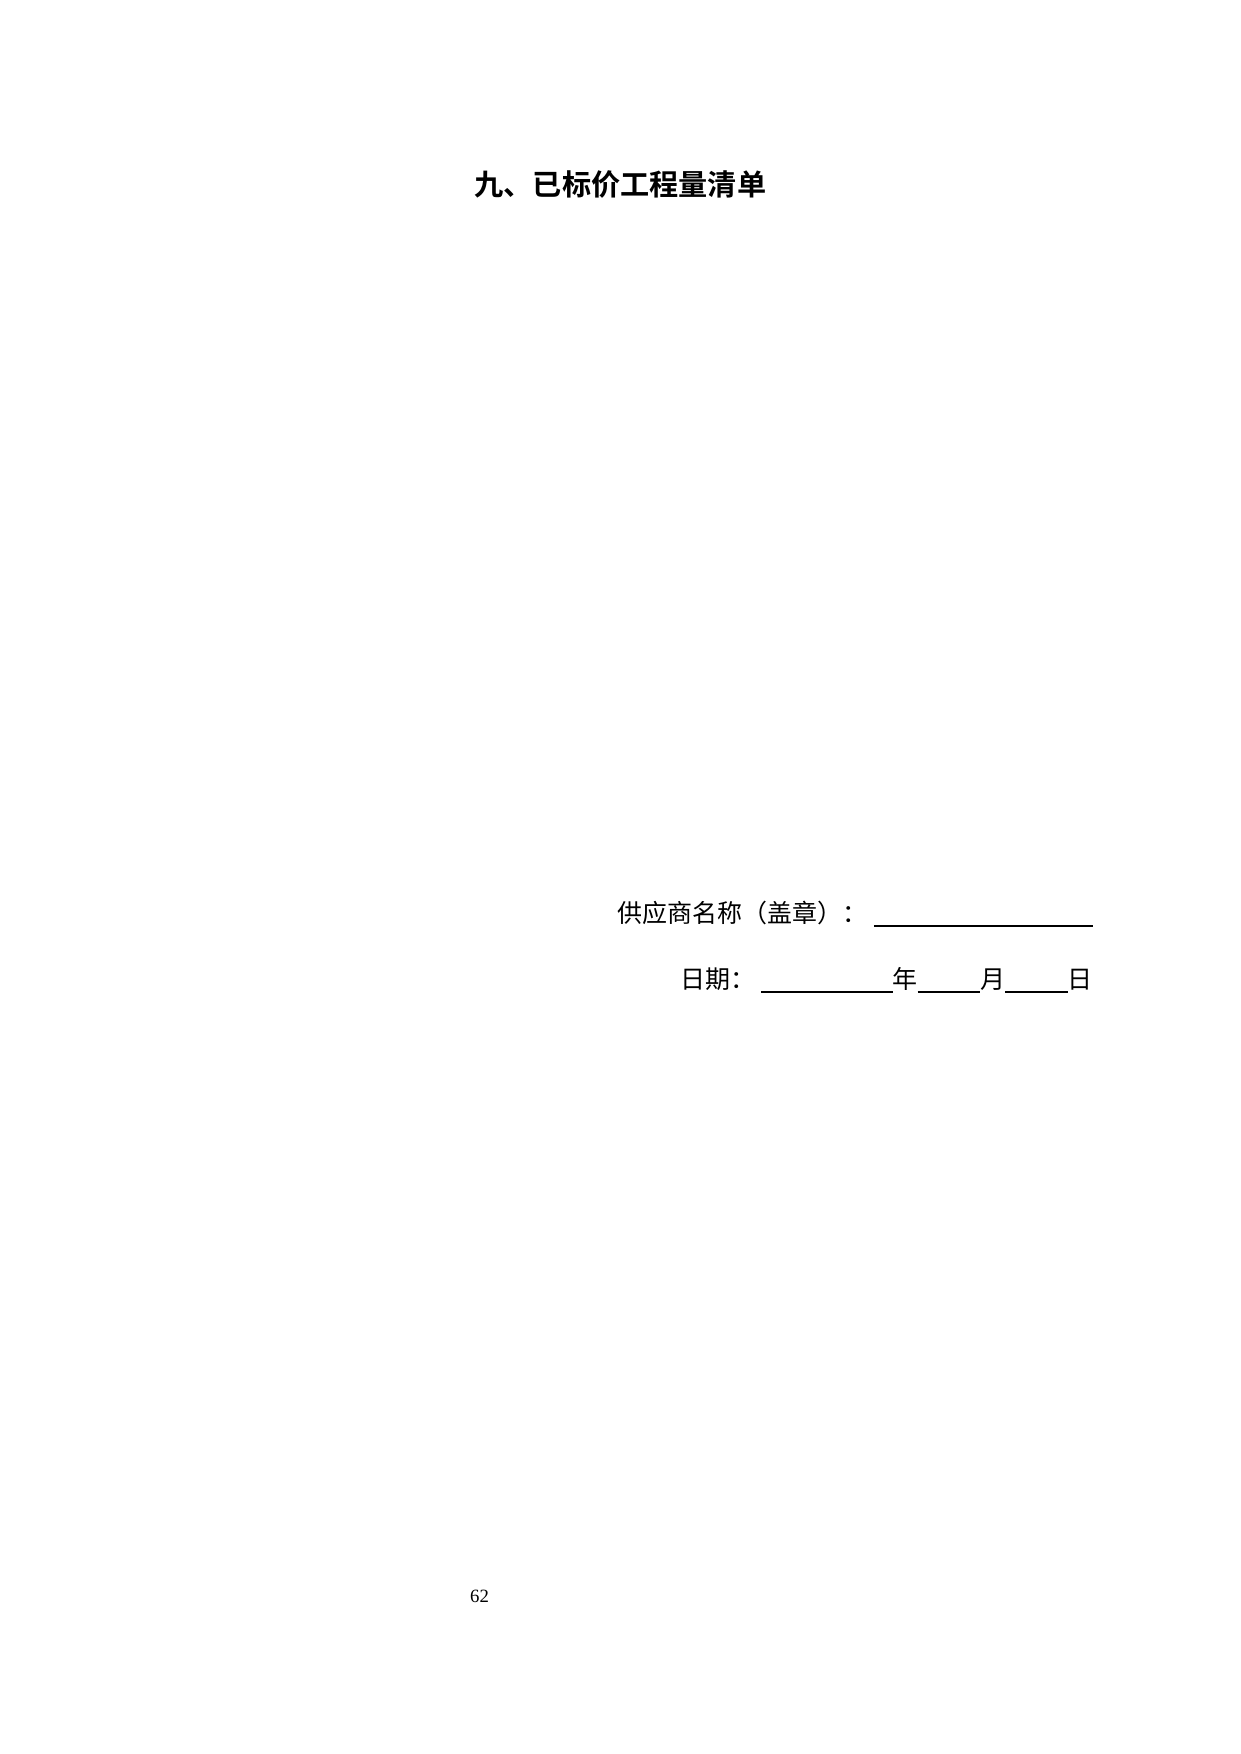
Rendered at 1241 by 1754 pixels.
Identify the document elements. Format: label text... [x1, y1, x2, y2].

text 九、已标价工程量清单 [148, 150, 1093, 216]
text 供应商名称（盖章）： [148, 879, 1093, 945]
text 日期： 年 月 日 [148, 945, 1093, 1011]
